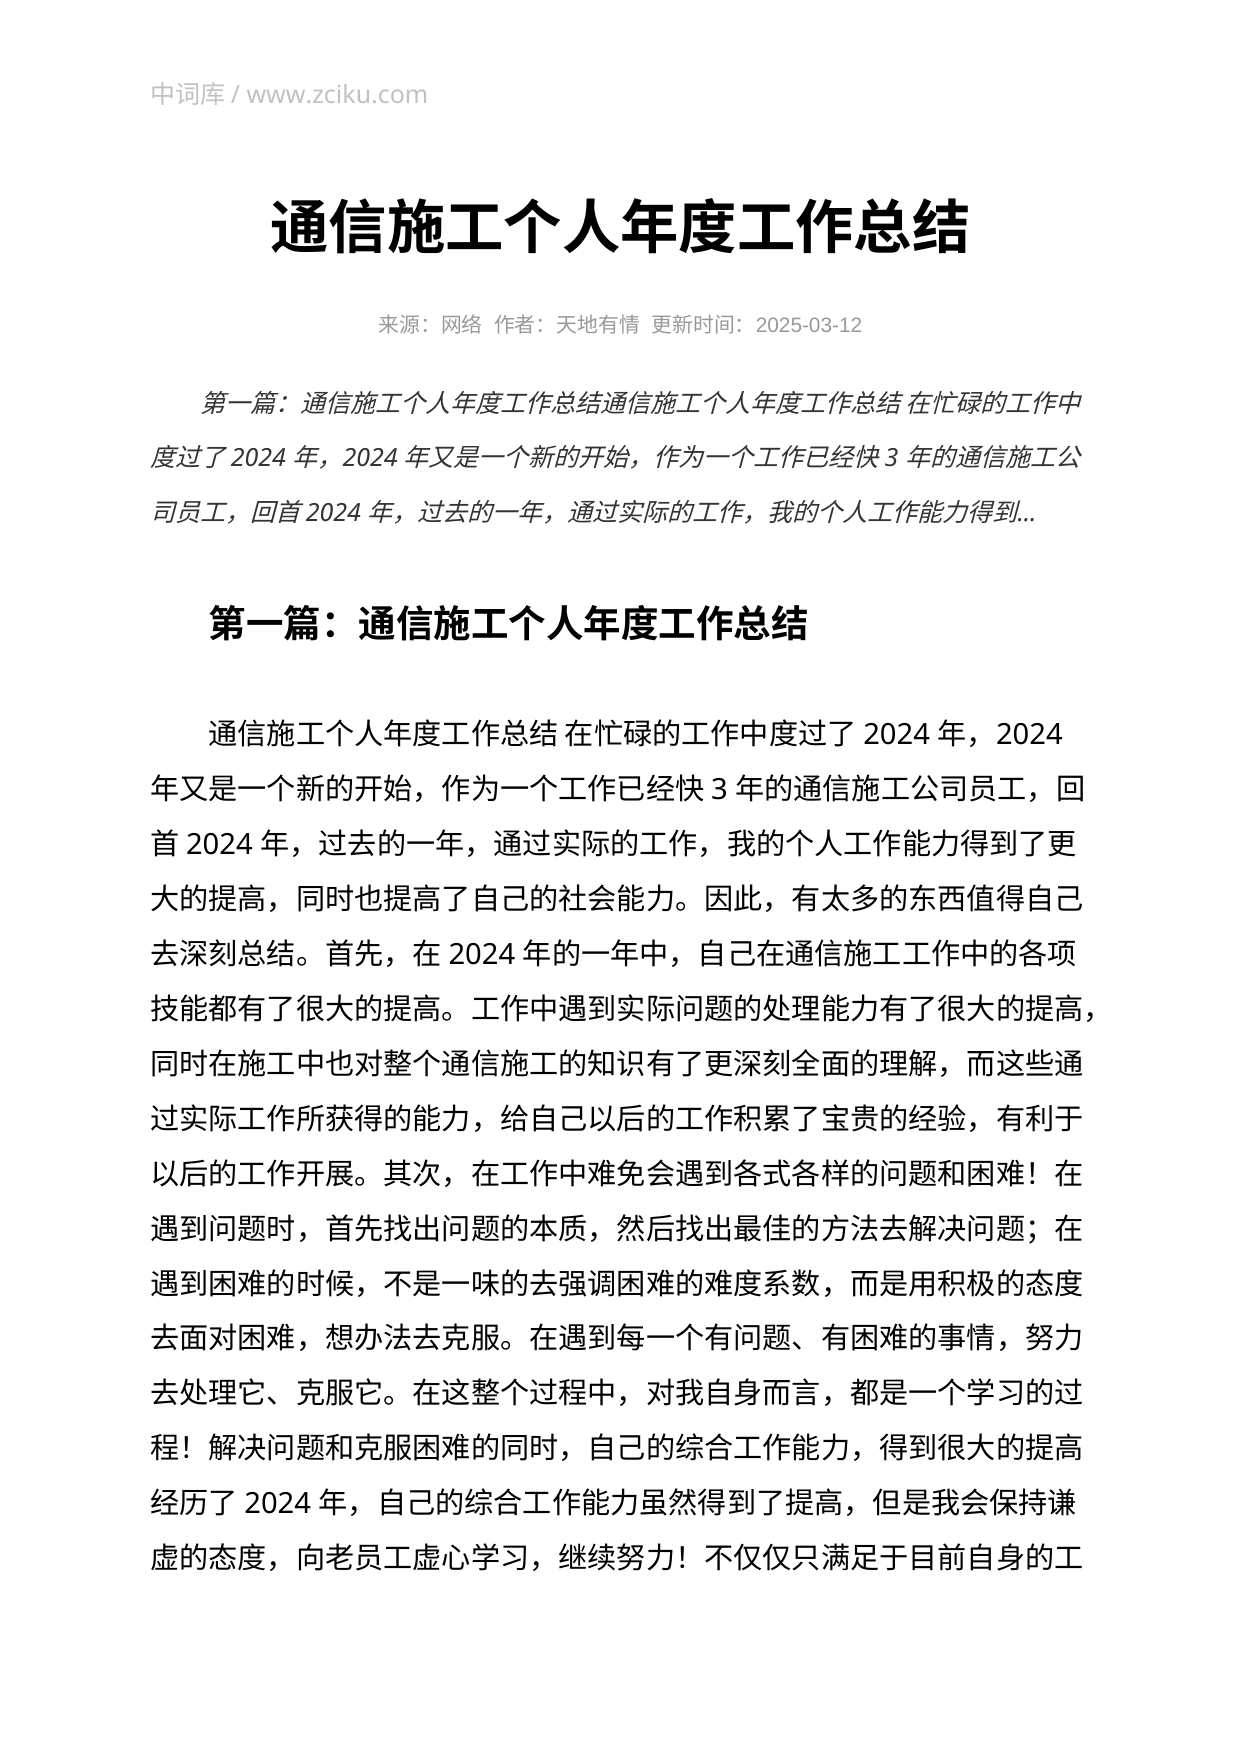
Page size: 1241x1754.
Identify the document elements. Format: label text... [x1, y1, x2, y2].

text 第一篇：通信施工个人年度工作总结 [150, 593, 1090, 648]
subtitle 通信施工个人年度工作总结 [150, 181, 1090, 266]
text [150, 711, 1090, 1577]
text 第一篇：通信施工个人年度工作总结通信施工个人年度工作总结 在忙碌的工作中度过了 2024 年，2024 年又是一个新的开始，作为一个工作已经快 3 年的通信施工公司员工，回首 2024 年，过去的一年，通过实际的工作，我的个人工作能力得到... [150, 383, 1090, 528]
text 来源：网络 作者：天地有情 更新时间：2025-03-12 [150, 313, 1090, 337]
